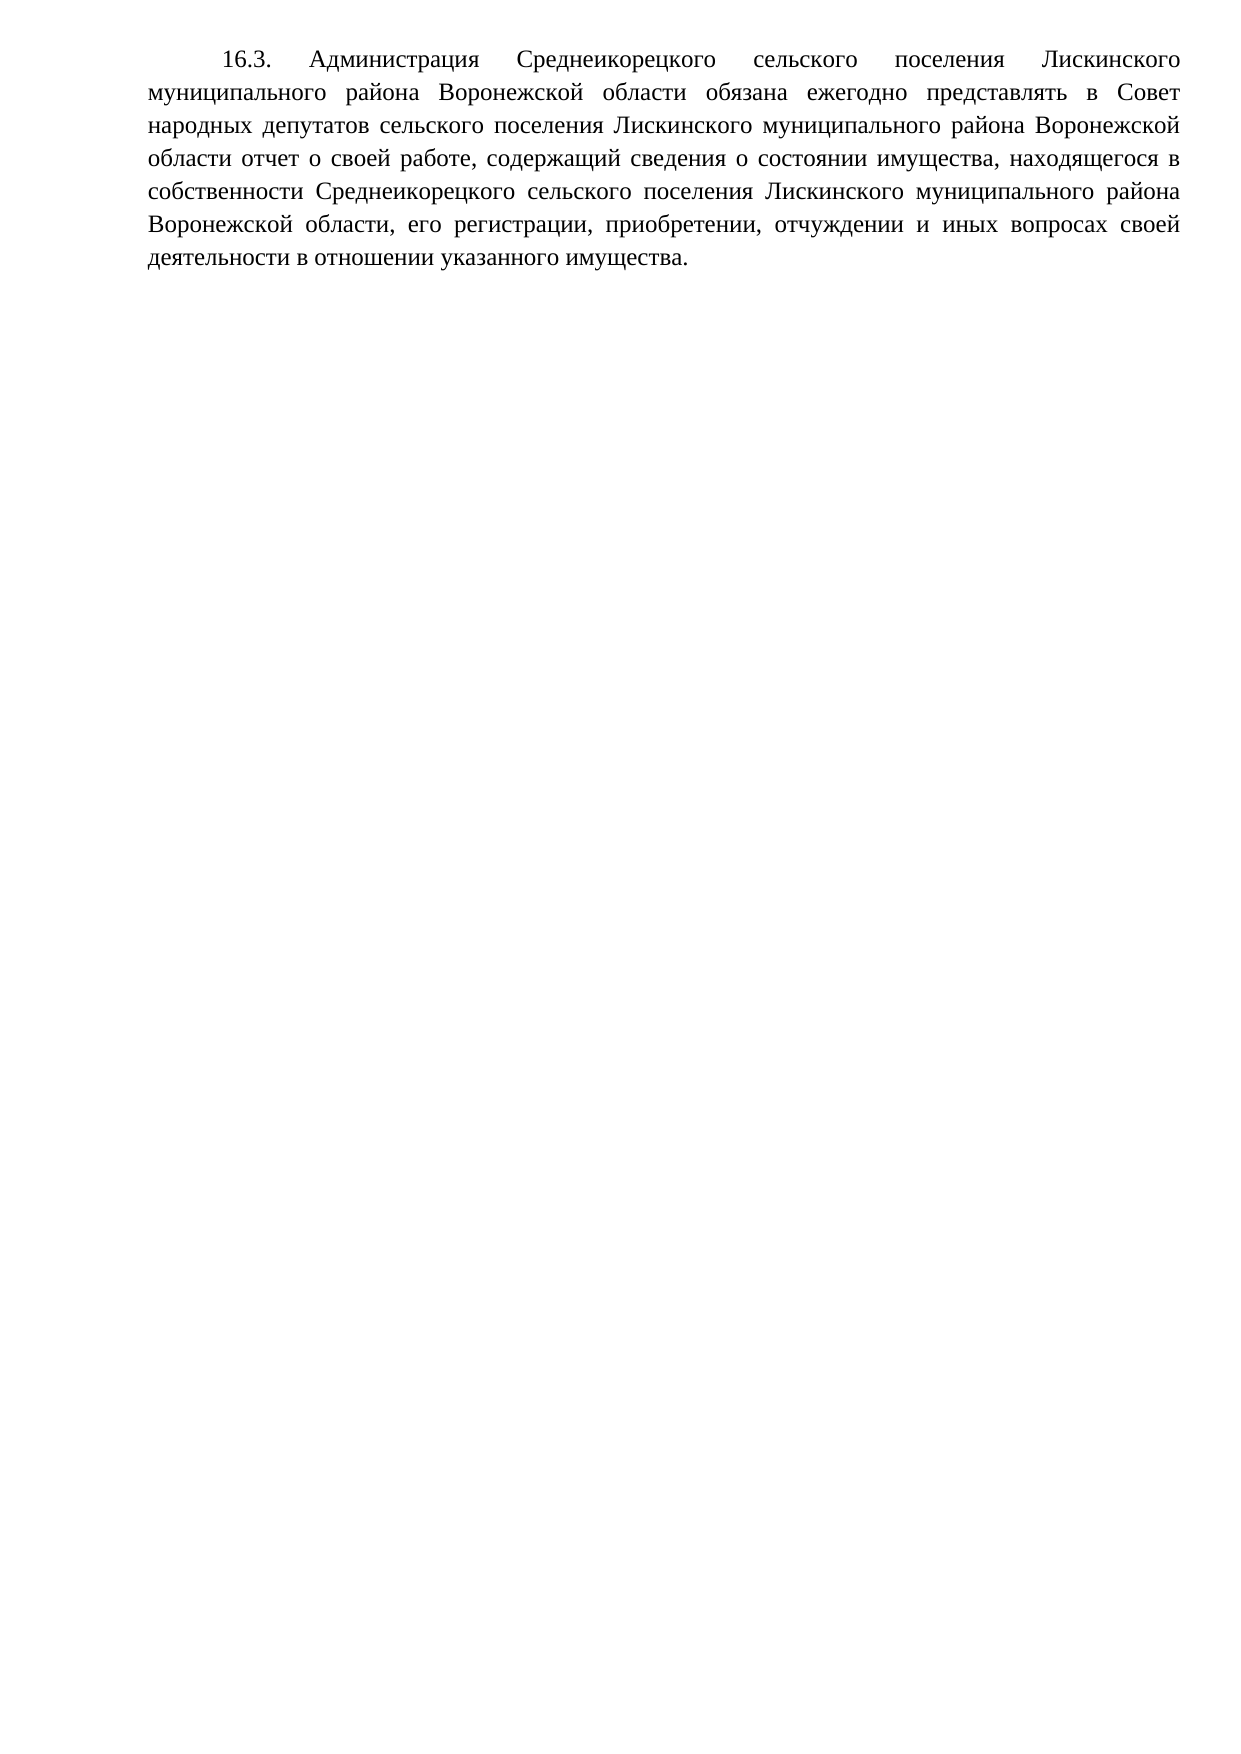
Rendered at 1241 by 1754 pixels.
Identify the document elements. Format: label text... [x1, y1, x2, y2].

text 16.3. Администрация Среднеикорецкого сельского поселения Лискинского муниципального района Воронежской области обязана ежегодно представлять в Совет народных депутатов сельского поселения Лискинского муниципального района Воронежской области отчет о своей работе, содержащий сведения о состоянии имущества, находящегося в собственности Среднеикорецкого сельского поселения Лискинского муниципального района Воронежской области, его регистрации, приобретении, отчуждении и иных вопросах своей деятельности в отношении указанного имущества. [148, 44, 1181, 271]
